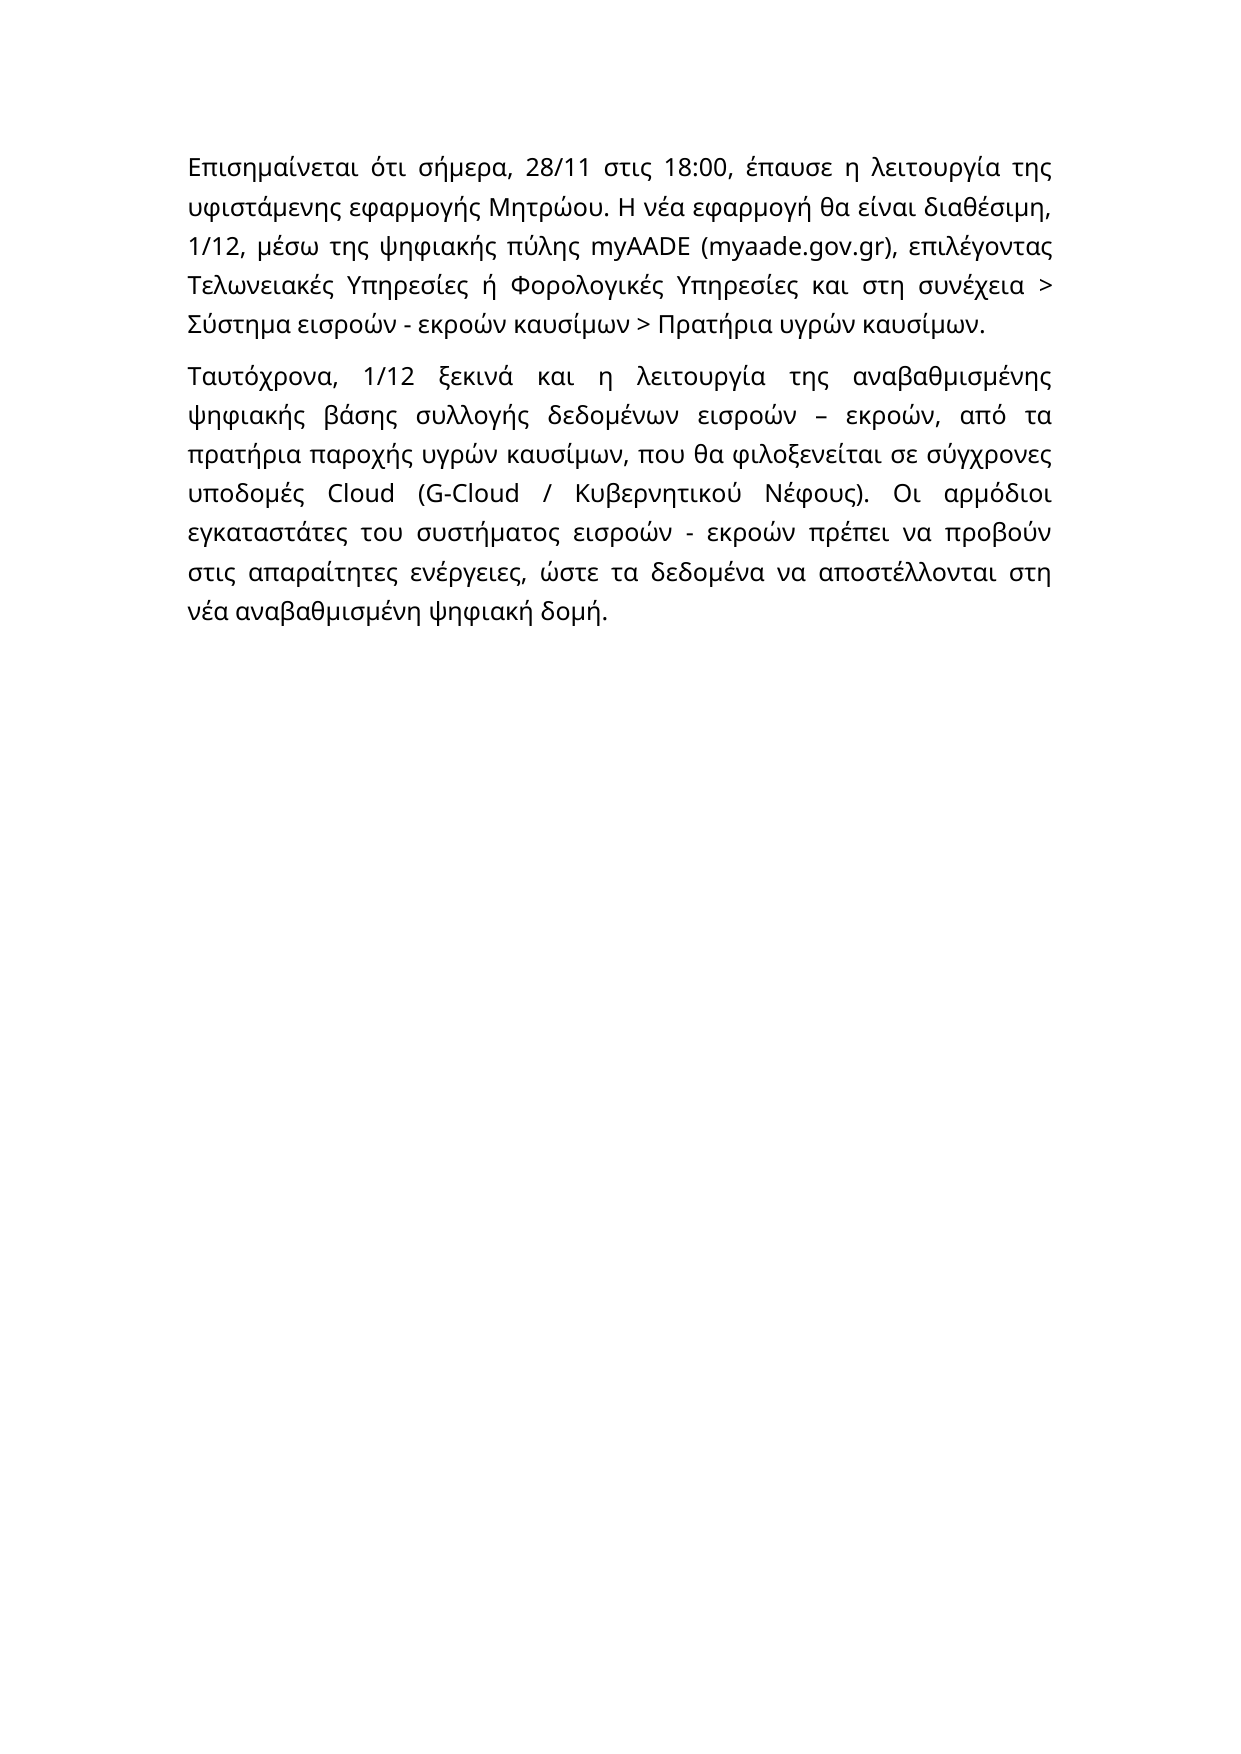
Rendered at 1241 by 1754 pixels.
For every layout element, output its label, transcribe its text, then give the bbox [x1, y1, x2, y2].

text Ταυτόχρονα, 1/12 ξεκινά και η λειτουργία της αναβαθμισμένης ψηφιακής βάσης συλλογής δεδομένων εισροών – εκροών, από τα πρατήρια παροχής υγρών καυσίμων, που θα φιλοξενείται σε σύγχρονες υποδομές Cloud (G-Cloud / Κυβερνητικού Νέφους). Οι αρμόδιοι εγκαταστάτες του συστήματος εισροών - εκροών πρέπει να προβούν στις απαραίτητες ενέργειες, ώστε τα δεδομένα να αποστέλλονται στη νέα αναβαθμισμένη ψηφιακή δομή. [187, 358, 1053, 627]
text Επισημαίνεται ότι σήμερα, 28/11 στις 18:00, έπαυσε η λειτουργία της υφιστάμενης εφαρμογής Μητρώου. Η νέα εφαρμογή θα είναι διαθέσιμη, 1/12, μέσω της ψηφιακής πύλης myAADE (myaade.gov.gr), επιλέγοντας Τελωνειακές Υπηρεσίες ή Φορολογικές Υπηρεσίες και στη συνέχεια > Σύστημα εισροών - εκροών καυσίμων > Πρατήρια υγρών καυσίμων. [187, 150, 1053, 341]
